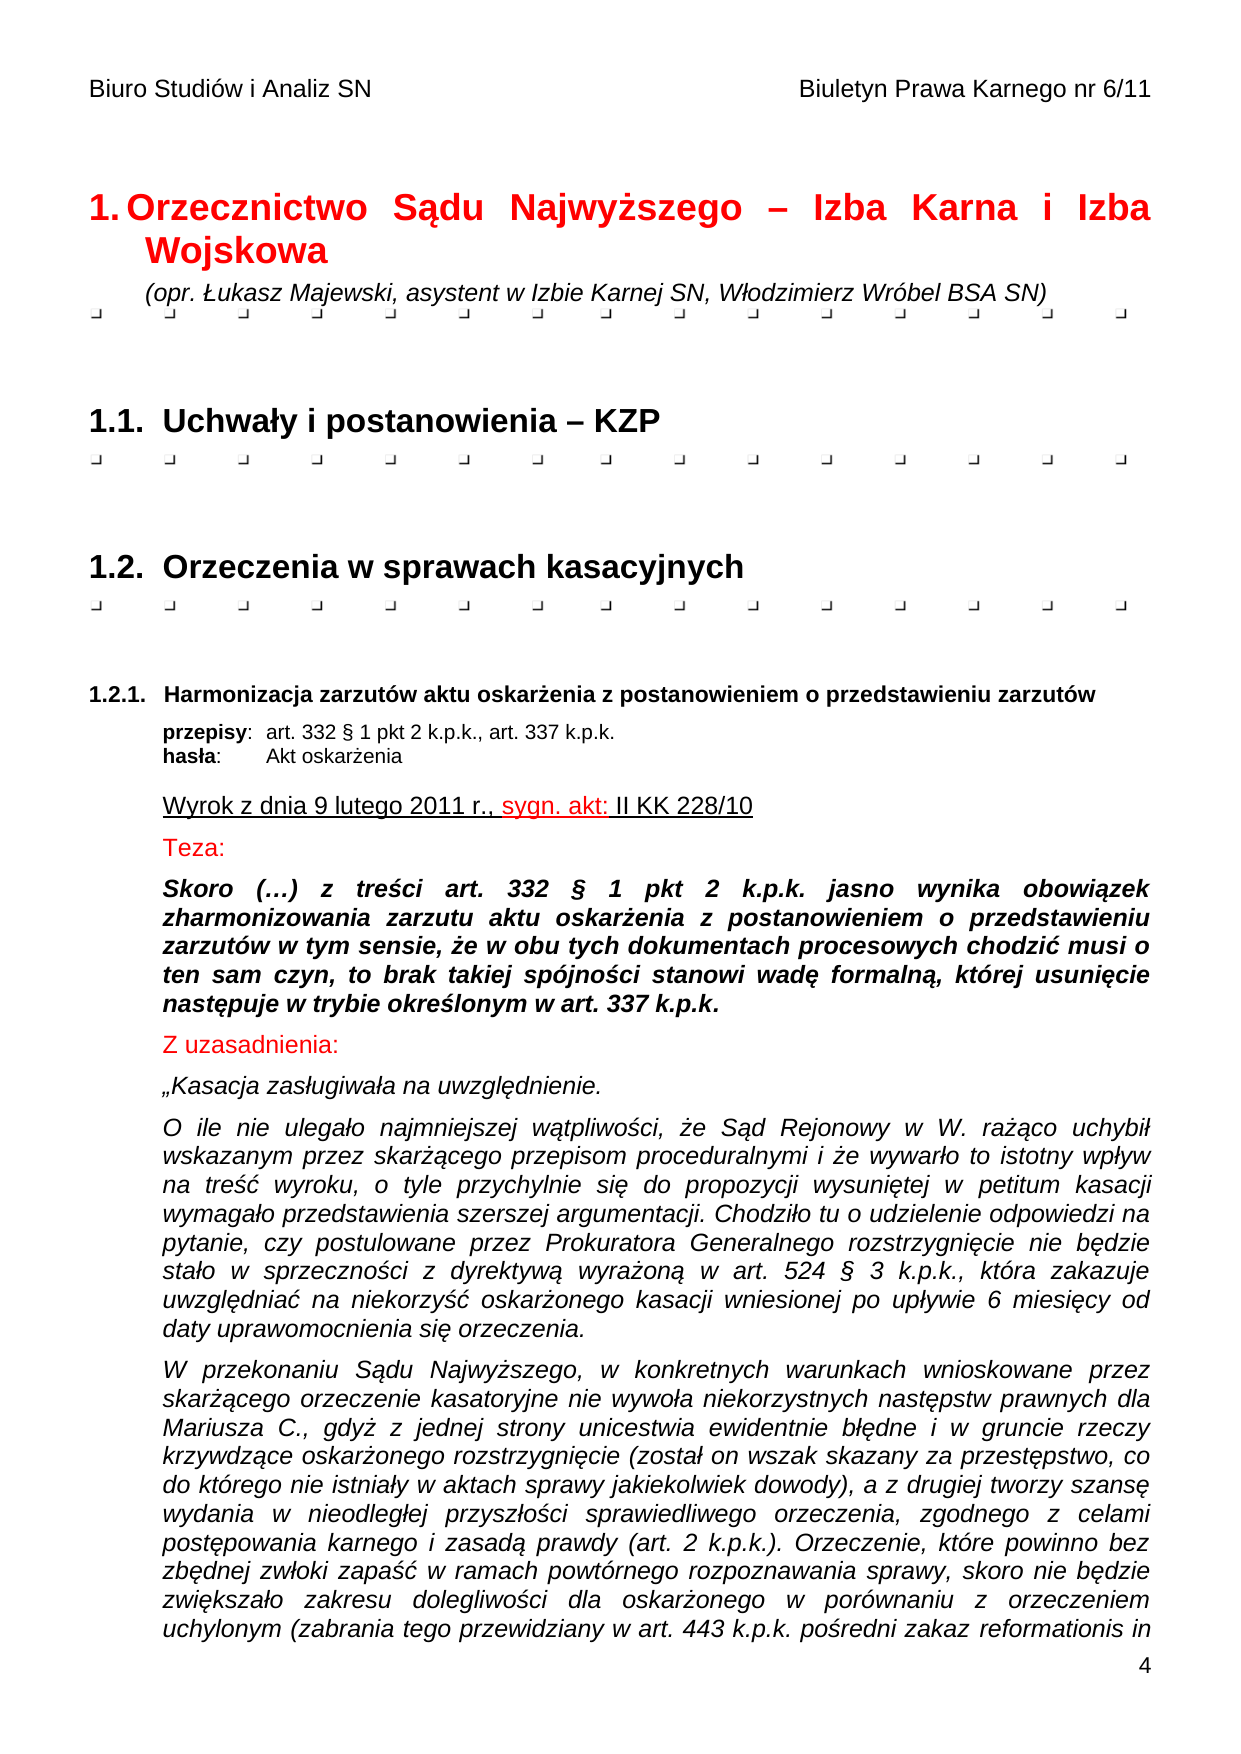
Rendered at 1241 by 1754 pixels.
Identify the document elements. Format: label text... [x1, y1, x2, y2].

text (opr. , asystent w Izbie Karnej SN, Włodzimierz Wróbel BSA SN) [145, 277, 1152, 306]
text Wyrok z dnia 9 lutego 2011 r., sygn. akt: II KK 228/10 [162, 791, 1152, 820]
text przepisy: art. 332 § 1 pkt 2 k.p.k., art. 337 k.p.k. [162, 719, 1152, 743]
picture [88, 306, 1139, 322]
subtitle 1.2.1. Harmonizacja zarzutów aktu oskarżenia z postanowieniem o przedstawieniu zarzutów [89, 681, 1152, 707]
picture [88, 452, 1139, 468]
text hasła: Akt oskarżenia [162, 743, 1152, 767]
text O ile nie ulegało najmniejszej wątpliwości, że Sąd Rejonowy w W. rażąco uchybił wskazanym przez skarżącego przepisom proceduralnymi i że wywarło to istotny wpływ na treść wyroku, o tyle przychylnie się do propozycji wysuniętej w petitum kasacji wymagało przedstawienia szerszej argumentacji. Chodziło tu o udzielenie odpowiedzi na pytanie, czy postulowane przez Prokuratora Generalnego rozstrzygnięcie nie będzie stało w sprzeczności z dyrektywą wyrażoną w art. 524 § 3 k.p.k., która zakazuje uwzględniać na niekorzyść oskarżonego kasacji wniesionej po upływie 6 miesięcy od daty uprawomocnienia się orzeczenia. [162, 1113, 1152, 1343]
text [162, 1355, 1152, 1643]
subtitle 1.1. Uchwały i postanowienia – KZP [89, 401, 1152, 440]
text Z uzasadnienia: [162, 1030, 1152, 1059]
subtitle 1.2. Orzeczenia w sprawach kasacyjnych [89, 547, 1152, 586]
text Skoro (…) z treści art. 332 § 1 pkt 2 k.p.k. jasno wynika obowiązek zharmonizowania zarzutu aktu oskarżenia z postanowieniem o przedstawieniu zarzutów w tym sensie, że w obu tych dokumentach procesowych chodzić musi o ten sam czyn, to brak takiej spójności stanowi wadę formalną, której usunięcie następuje w trybie określonym w art. 337 k.p.k. [162, 874, 1152, 1018]
picture [88, 598, 1139, 614]
text „Kasacja zasługiwała na uwzględnienie. [162, 1071, 1152, 1100]
text Teza: [162, 833, 1152, 861]
subtitle Orzecznictwo Sądu Najwyższego – Izba Karna i Izba Wojskowa [89, 185, 1152, 271]
